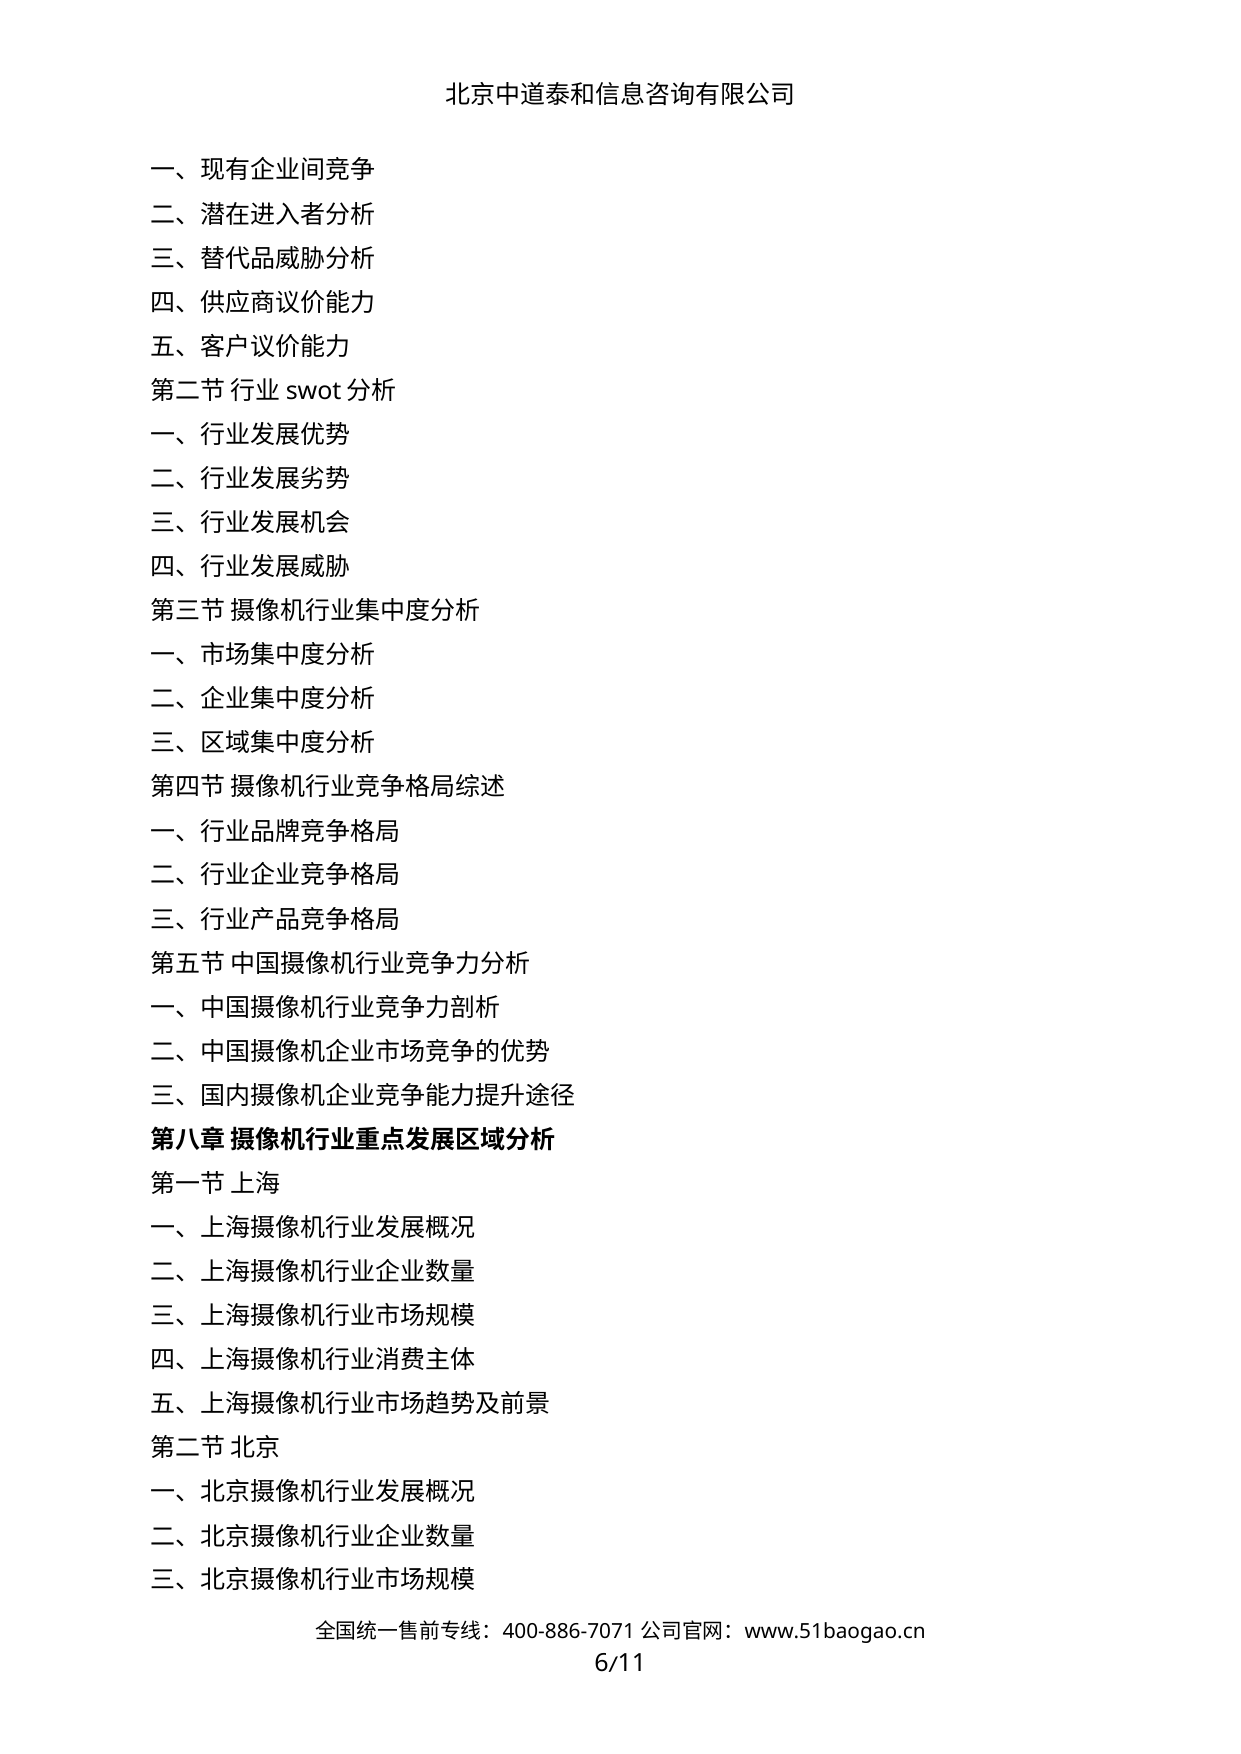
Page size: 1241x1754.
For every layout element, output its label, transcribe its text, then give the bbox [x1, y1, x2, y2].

text 一、北京摄像机行业发展概况 [150, 1472, 1090, 1508]
text 一、现有企业间竞争 [150, 150, 1090, 186]
text 二、行业企业竞争格局 [150, 855, 1090, 891]
text 三、行业发展机会 [150, 502, 1090, 539]
text 二、潜在进入者分析 [150, 194, 1090, 230]
text 二、中国摄像机企业市场竞争的优势 [150, 1031, 1090, 1067]
text 二、行业发展劣势 [150, 458, 1090, 495]
text 三、上海摄像机行业市场规模 [150, 1296, 1090, 1332]
text 三、行业产品竞争格局 [150, 899, 1090, 935]
text 第五节 中国摄像机行业竞争力分析 [150, 943, 1090, 979]
text 一、中国摄像机行业竞争力剖析 [150, 987, 1090, 1023]
text 一、行业发展优势 [150, 414, 1090, 451]
text 三、区域集中度分析 [150, 723, 1090, 759]
text 第八章 摄像机行业重点发展区域分析 [150, 1119, 1090, 1156]
text 一、行业品牌竞争格局 [150, 811, 1090, 847]
text 二、企业集中度分析 [150, 679, 1090, 715]
text 三、替代品威胁分析 [150, 238, 1090, 274]
text 第一节 上海 [150, 1163, 1090, 1200]
text 四、上海摄像机行业消费主体 [150, 1340, 1090, 1376]
text 第二节 行业swot分析 [150, 370, 1090, 407]
text 一、市场集中度分析 [150, 635, 1090, 671]
text 四、供应商议价能力 [150, 282, 1090, 318]
text 三、北京摄像机行业市场规模 [150, 1560, 1090, 1596]
text 第四节 摄像机行业竞争格局综述 [150, 767, 1090, 803]
text 四、行业发展威胁 [150, 547, 1090, 583]
text 第三节 摄像机行业集中度分析 [150, 591, 1090, 627]
text 二、北京摄像机行业企业数量 [150, 1516, 1090, 1552]
text 第二节 北京 [150, 1428, 1090, 1464]
text 一、上海摄像机行业发展概况 [150, 1207, 1090, 1244]
text 二、上海摄像机行业企业数量 [150, 1252, 1090, 1288]
text 三、国内摄像机企业竞争能力提升途径 [150, 1075, 1090, 1112]
text 五、上海摄像机行业市场趋势及前景 [150, 1384, 1090, 1420]
text 五、客户议价能力 [150, 326, 1090, 362]
